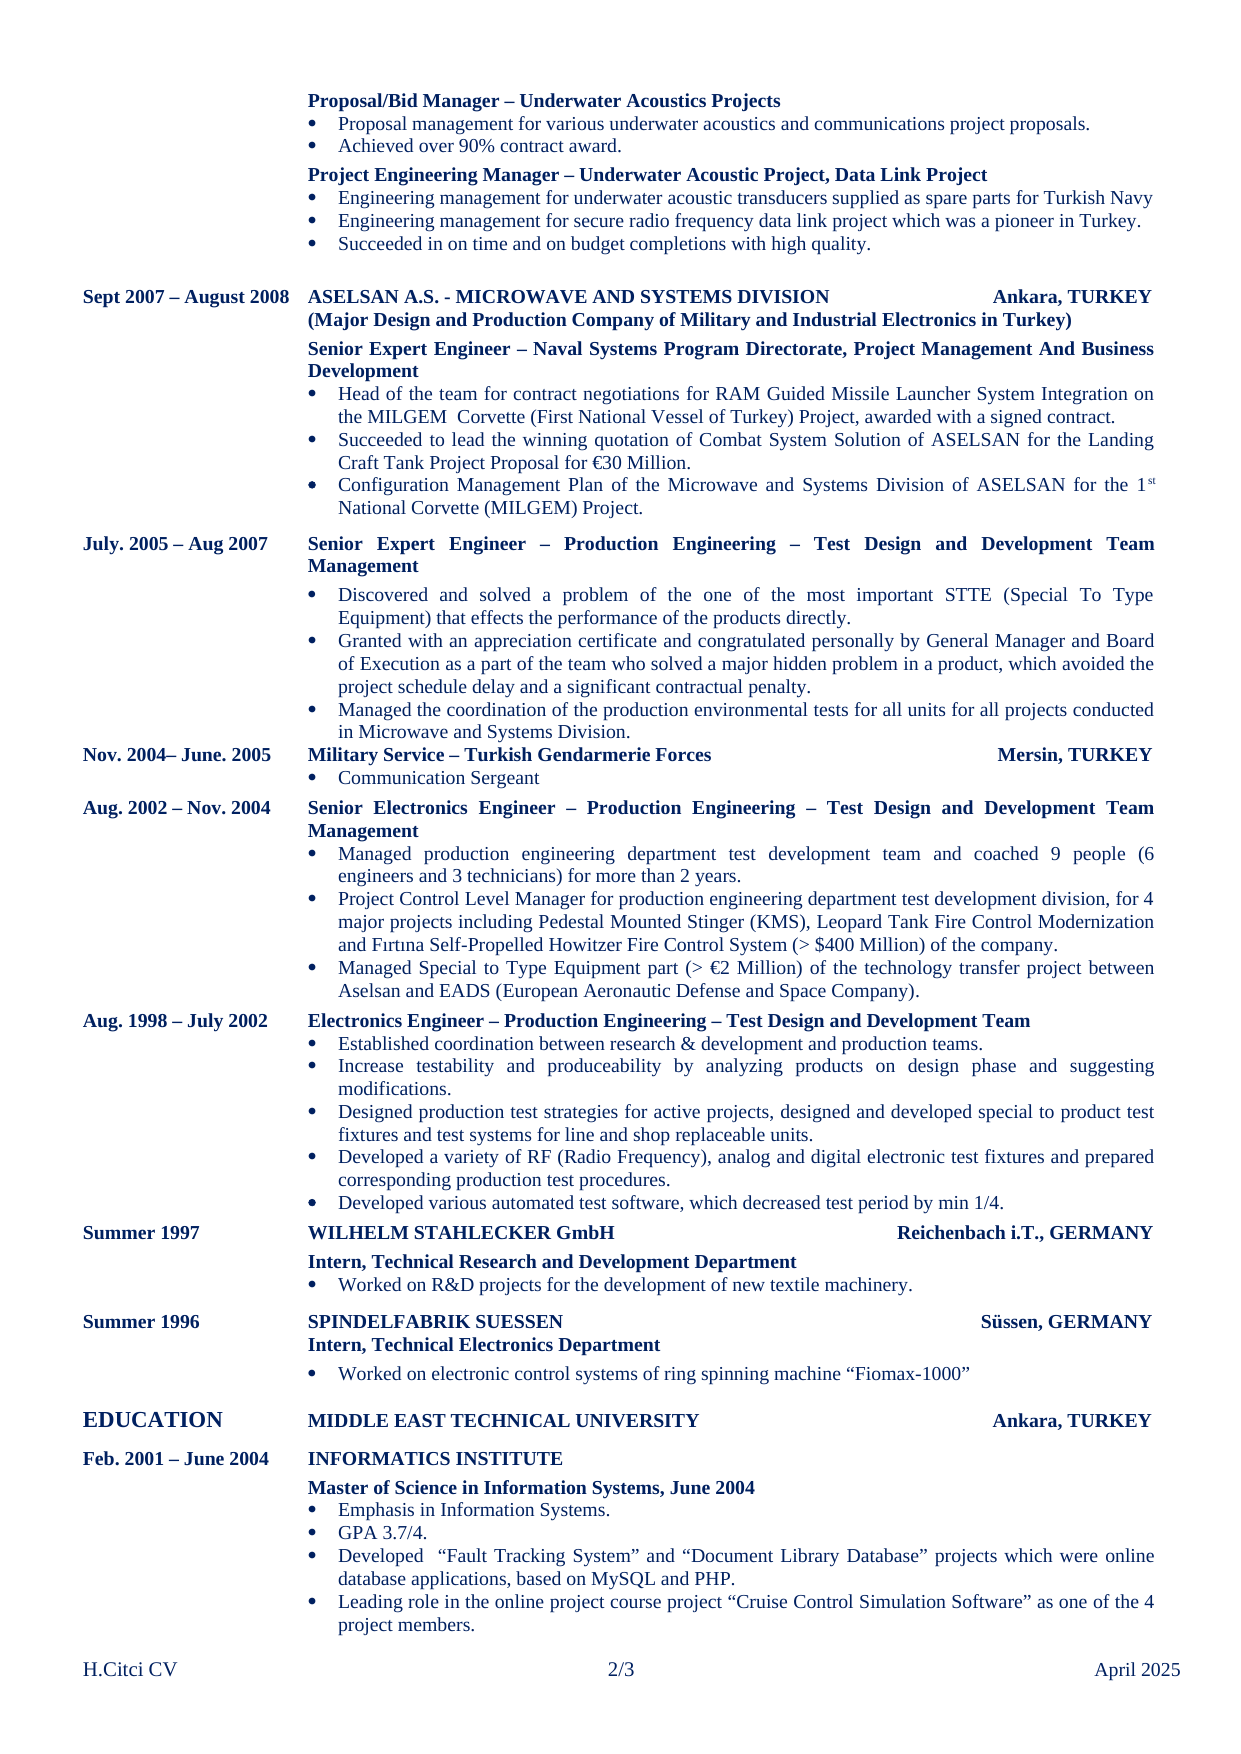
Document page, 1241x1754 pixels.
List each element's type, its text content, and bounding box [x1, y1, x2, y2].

list Developed a variety of RF (Radio Frequency), analog and digital electronic test fixtures and prepared corresponding production test procedures. [308, 1146, 1155, 1191]
list Engineering management for underwater acoustic transducers supplied as spare parts for Turkish Navy [308, 186, 1155, 209]
text Intern, Technical Research and Development Department [83, 1250, 1156, 1273]
list Increase testability and produceability by analyzing products on design phase and suggesting modifications. [308, 1054, 1155, 1100]
list Emphasis in Information Systems. [308, 1498, 1155, 1521]
list Managed production engineering department test development team and coached 9 people (6 engineers and 3 technicians) for more than 2 years. [308, 842, 1155, 887]
text Senior Expert Engineer – Naval Systems Program Directorate, Project Management And Business Development [83, 337, 1156, 382]
list Succeeded in on time and on budget completions with high quality. [308, 232, 1155, 254]
text Sept 2007 – August 2008 ASELSAN A.S. - Microwave and systems dıvısıon Ankara, TURKEY [83, 285, 1155, 307]
list Designed production test strategies for active projects, designed and developed special to product test fixtures and test systems for line and shop replaceable units. [308, 1100, 1155, 1146]
list Developed “Fault Tracking System” and “Document Library Database” projects which were online database applications, based on MySQL and PHP. [308, 1544, 1155, 1590]
list Head of the team for contract negotiations for RAM Guided Missile Launcher System Integration on the MILGEM Corvette (First National Vessel of Turkey) Project, awarded with a signed contract. [308, 382, 1155, 428]
text EDUCATION MIDDLE EAST TECHNICAL UNIVERSITY Ankara, TURKEY [83, 1406, 1156, 1432]
text Master of Science in Information Systems, June 2004 [308, 1476, 1155, 1498]
text Intern, Technical Electronics Department [233, 1333, 1155, 1356]
list Discovered and solved a problem of the one of the most important STTE (Special To Type Equipment) that effects the performance of the products directly. [308, 583, 1156, 629]
list GPA 3.7/4. [308, 1521, 1155, 1544]
text Proposal/Bid Manager – Underwater Acoustics Projects [308, 89, 1156, 111]
list Proposal management for various underwater acoustics and communications project proposals. [308, 111, 1155, 134]
text Project Engineering Manager – Underwater Acoustic Project, Data Link Project [308, 163, 1156, 186]
text Aug. 2002 – Nov. 2004 Senior Electronics Engineer – Production Engineering – Test Design and Development Team Management [83, 796, 1155, 842]
list Worked on R&D projects for the development of new textile machinery. [308, 1273, 1155, 1296]
list Engineering management for secure radio frequency data link project which was a pioneer in . [308, 209, 1155, 232]
list Managed Special to Type Equipment part (> €2 Million) of the technology transfer project between Aselsan and EADS (European Aeronautic Defense and Space Company). [308, 956, 1155, 1001]
text Summer 1997 Wilhelm Stahlecker GmbH Reichenbach i.T., [83, 1221, 1155, 1244]
list Leading role in the online project course project “Cruise Control Simulation Software” as one of the 4 project members. [308, 1590, 1155, 1635]
list Developed various automated test software, which decreased test period by min 1/4. [308, 1191, 1155, 1214]
list Configuration Management Plan of the Microwave and Systems Division of ASELSAN for the 1st National Corvette (MILGEM) Project. [308, 473, 1155, 519]
list Worked on electronic control systems of ring spinning machine “Fiomax-1000” [308, 1362, 1156, 1385]
list Succeeded to lead the winning quotation of Combat System Solution of ASELSAN for the Landing Craft Tank Project Proposal for €30 Million. [308, 428, 1155, 473]
text Summer 1996 SPINDELFABRIK SUESSEN [83, 1310, 1155, 1333]
text (Major Design and Production Company of Military and Industrial Electronics in ) [308, 307, 1155, 330]
text Aug. 1998 – July 2002 Electronics Engineer – Production Engineering – Test Design and Development Team [83, 1009, 1155, 1031]
list Achieved over 90% contract award. [308, 134, 1155, 157]
text Nov. 2004– June. 2005 Military Service – Turkish Gendarmerie Forces [83, 743, 1155, 766]
text July. 2005 – Aug 2007 Senior Expert Engineer – Production Engineering – Test Design and Development Team Management [83, 532, 1156, 577]
list Granted with an appreciation certificate and congratulated personally by General Manager and Board of Execution as a part of the team who solved a major hidden problem in a product, which avoided the project schedule delay and a significant contractual penalty. [308, 629, 1155, 697]
list Communication Sergeant [308, 766, 1155, 789]
list Project Control Level Manager for production engineering department test development division, for 4 major projects including Pedestal Mounted Stinger (KMS), Leopard Tank Fire Control Modernization and Fırtına Self-Propelled Howitzer Fire Control System (> $400 Million) of the company. [308, 887, 1155, 956]
text Feb. 2001 – June 2004 INFORMATICS INSTITUTE [83, 1447, 1156, 1469]
list Established coordination between research & development and production teams. [308, 1031, 1155, 1054]
list Managed the coordination of the production environmental tests for all units for all projects conducted in Microwave and Systems Division. [308, 697, 1155, 743]
